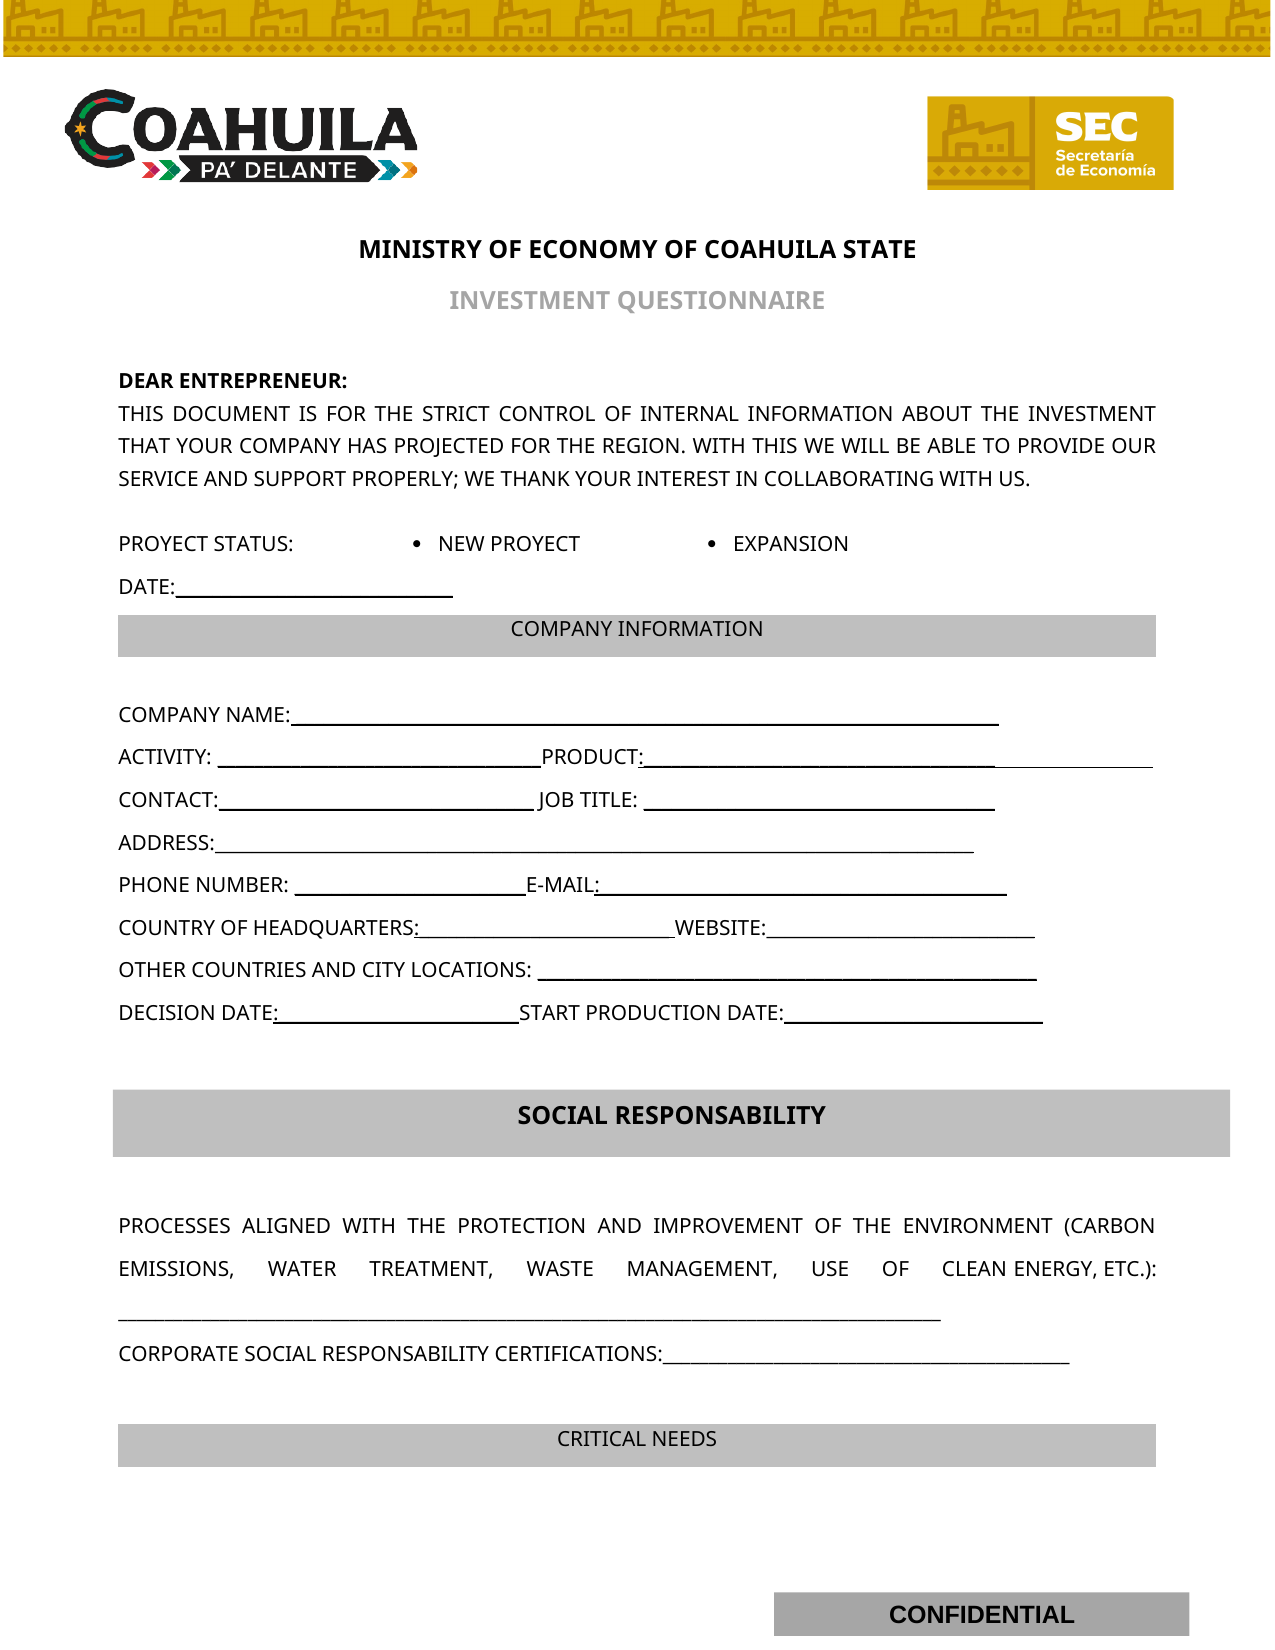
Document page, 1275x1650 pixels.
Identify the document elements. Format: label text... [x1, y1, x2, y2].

text INVESTMENT QUESTIONNAIRE [118, 283, 1157, 317]
text CORPORATE SOCIAL RESPONSABILITY CERTIFICATIONS:____________________________________________ [118, 1339, 1157, 1367]
subtitle COUNTRY OF HEADQUARTERS:___________________________ WEBSITE:_____________________________ [118, 913, 1157, 941]
subtitle PHONE NUMBER: _________________________E-MAIL:____________________________________________ [118, 870, 1157, 899]
subtitle DEAR ENTREPRENEUR: [118, 366, 1157, 395]
text THIS DOCUMENT IS FOR THE STRICT CONTROL OF INTERNAL INFORMATION ABOUT THE INVESTMENT THAT YOUR COMPANY HAS PROJECTED FOR THE REGION. WITH THIS WE WILL BE ABLE TO PROVIDE OUR SERVICE AND SUPPORT PROPERLY; WE THANK YOUR INTEREST IN COLLABORATING WITH US. [118, 399, 1157, 493]
picture [926, 95, 1176, 191]
subtitle CONTACT:__________________________________ JOB TITLE: ______________________________________ [118, 785, 1157, 813]
text DECISION DATE:__________________________START PRODUCTION DATE:____________________________ [118, 998, 1157, 1027]
subtitle MINISTRY OF ECONOMY OF COAHUILA STATE [118, 232, 1157, 266]
table_header COMPANY INFORMATION [118, 615, 1156, 657]
text DATE:______________________________ [118, 572, 1157, 600]
subtitle ACTIVITY: ___________________________________PRODUCT:______________________________________ [118, 742, 1157, 771]
subtitle ADDRESS:__________________________________________________________________________________ [118, 828, 1157, 856]
text OTHER COUNTRIES AND CITY LOCATIONS: ______________________________________________________ [118, 956, 1157, 984]
text PROCESSES ALIGNED WITH THE PROTECTION AND IMPROVEMENT OF THE ENVIRONMENT (CARBON EMISSIONS, WATER TREATMENT, WASTE MANAGEMENT, USE OF CLEAN ENERGY, ETC.): _________________________________________________________________________________________ [118, 1211, 1157, 1325]
picture [63, 89, 417, 182]
table_header CRITICAL NEEDS [118, 1424, 1156, 1467]
subtitle PROYECT STATUS: NEW PROYECT EXPANSION [118, 529, 1157, 558]
subtitle COMPANY NAME: ____________________________________________________________________________ [118, 700, 1157, 728]
